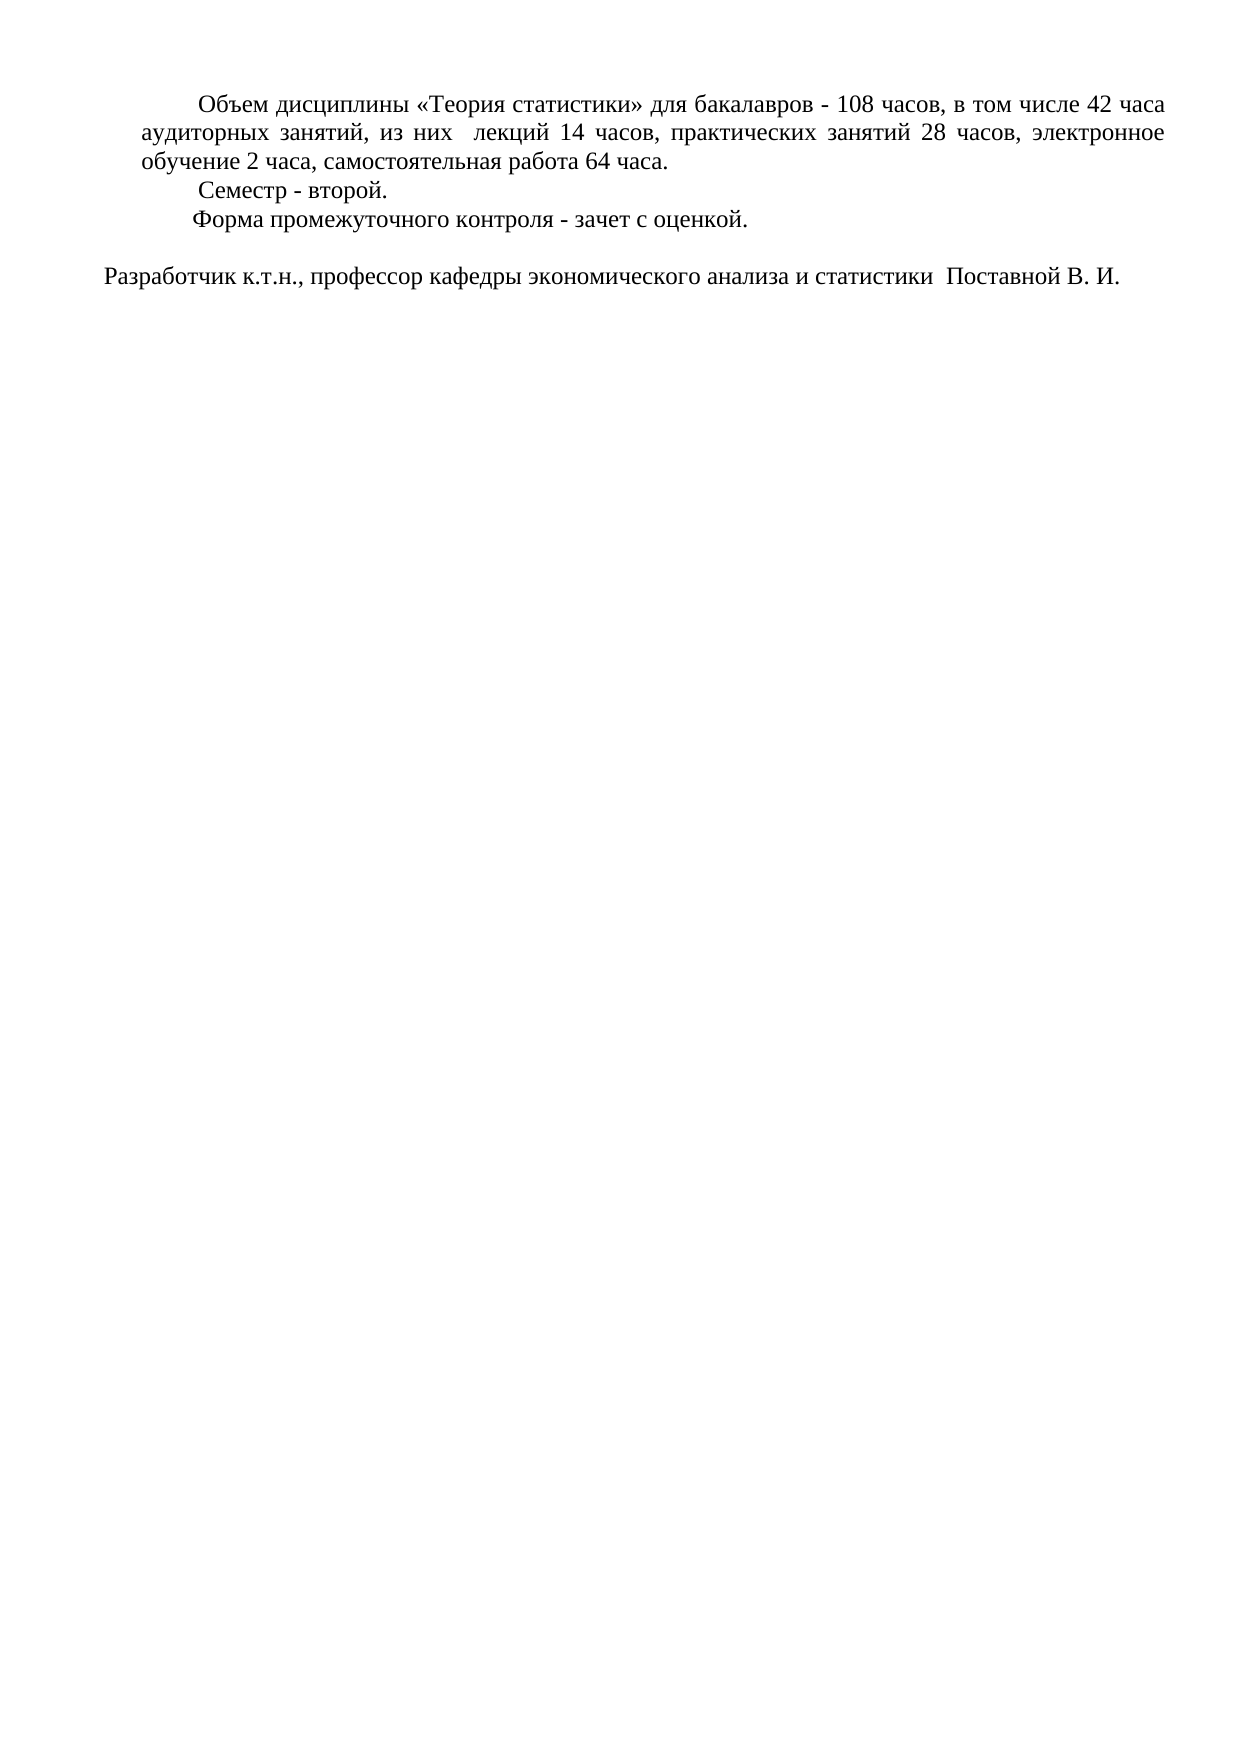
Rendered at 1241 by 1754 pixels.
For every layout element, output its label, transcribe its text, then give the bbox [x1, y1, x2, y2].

text Семестр - второй. [141, 175, 1167, 204]
text Разработчик к.т.н., профессор кафедры экономического анализа и статистики Поставной В. И. [103, 261, 1167, 290]
text Форма промежуточного контроля - зачет с оценкой. [103, 204, 1167, 232]
text Объем дисциплины «Теория статистики» для бакалавров - 108 часов, в том числе 42 часа аудиторных занятий, из них лекций 14 часов, практических занятий 28 часов, электронное обучение 2 часа, самостоятельная работа 64 часа. [141, 89, 1167, 175]
